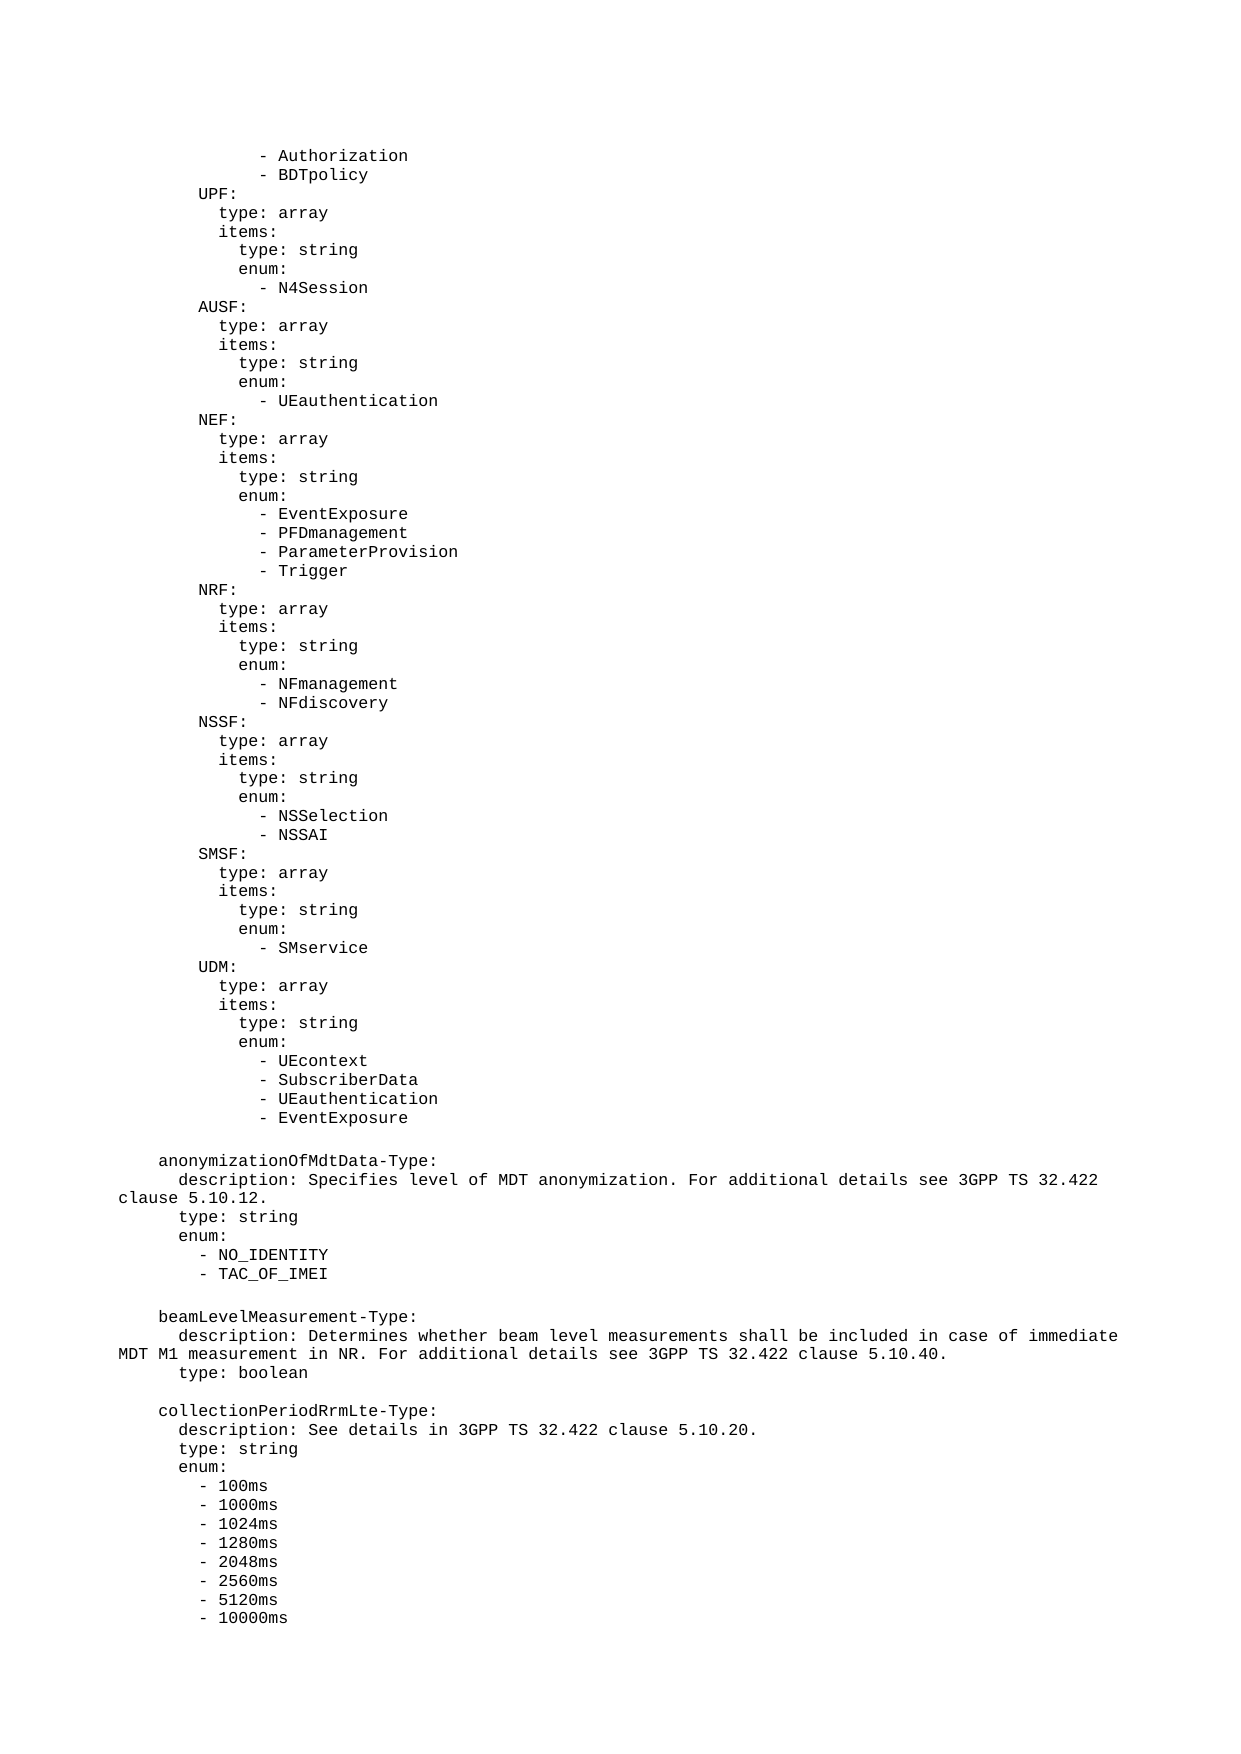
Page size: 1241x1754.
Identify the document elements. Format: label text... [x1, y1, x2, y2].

text - UEauthentication [118, 1090, 1122, 1109]
text type: array [118, 864, 1122, 883]
text - 1000ms [118, 1497, 1122, 1516]
text - SubscriberData [118, 1072, 1122, 1090]
text items: [118, 336, 1122, 355]
text items: [118, 883, 1122, 902]
text - UEauthentication [118, 393, 1122, 412]
text - NO_IDENTITY [118, 1246, 1122, 1265]
text items: [118, 751, 1122, 770]
text NSSF: [118, 713, 1122, 732]
text - ParameterProvision [118, 544, 1122, 562]
text - Authorization [118, 148, 1122, 167]
text enum: [118, 487, 1122, 506]
text type: string [118, 902, 1122, 921]
text - 5120ms [118, 1591, 1122, 1610]
text type: boolean [118, 1365, 1122, 1384]
text type: string [118, 1015, 1122, 1034]
text enum: [118, 1459, 1122, 1478]
text type: array [118, 732, 1122, 751]
text - BDTpolicy [118, 167, 1122, 185]
text AUSF: [118, 298, 1122, 317]
text items: [118, 619, 1122, 638]
text - EventExposure [118, 1109, 1122, 1128]
text anonymizationOfMdtData-Type: [118, 1152, 1122, 1171]
text - PFDmanagement [118, 525, 1122, 544]
text - NSSAI [118, 826, 1122, 845]
text description: Specifies level of MDT anonymization. For additional details see 3GPP TS 32.422 clause 5.10.12. [118, 1171, 1122, 1209]
text - 2560ms [118, 1572, 1122, 1591]
text - NSSelection [118, 808, 1122, 826]
text - NFdiscovery [118, 694, 1122, 713]
text UPF: [118, 185, 1122, 204]
text enum: [118, 374, 1122, 393]
text type: string [118, 1440, 1122, 1459]
text type: string [118, 638, 1122, 657]
text - SMservice [118, 939, 1122, 958]
text description: Determines whether beam level measurements shall be included in case of immediate MDT M1 measurement in NR. For additional details see 3GPP TS 32.422 clause 5.10.40. [118, 1327, 1122, 1365]
text type: string [118, 355, 1122, 374]
text NRF: [118, 581, 1122, 600]
text collectionPeriodRrmLte-Type: [118, 1402, 1122, 1421]
text - Trigger [118, 562, 1122, 581]
text items: [118, 449, 1122, 468]
text - TAC_OF_IMEI [118, 1265, 1122, 1284]
text type: string [118, 1209, 1122, 1228]
text type: array [118, 977, 1122, 996]
text - UEcontext [118, 1053, 1122, 1072]
text UDM: [118, 958, 1122, 977]
text type: array [118, 204, 1122, 223]
text type: string [118, 242, 1122, 261]
text description: See details in 3GPP TS 32.422 clause 5.10.20. [118, 1421, 1122, 1440]
text items: [118, 996, 1122, 1015]
text beamLevelMeasurement-Type: [118, 1308, 1122, 1327]
text type: array [118, 317, 1122, 336]
text - NFmanagement [118, 676, 1122, 694]
text - 1280ms [118, 1534, 1122, 1553]
text SMSF: [118, 845, 1122, 864]
text items: [118, 223, 1122, 242]
text enum: [118, 657, 1122, 676]
text enum: [118, 921, 1122, 939]
text type: array [118, 431, 1122, 449]
text type: string [118, 770, 1122, 789]
text enum: [118, 261, 1122, 280]
text type: string [118, 468, 1122, 487]
text NEF: [118, 412, 1122, 431]
text - N4Session [118, 280, 1122, 298]
text - EventExposure [118, 506, 1122, 525]
text enum: [118, 1228, 1122, 1246]
text enum: [118, 789, 1122, 808]
text - 2048ms [118, 1553, 1122, 1572]
text - 1024ms [118, 1516, 1122, 1534]
text type: array [118, 600, 1122, 619]
text - 10000ms [118, 1610, 1122, 1629]
text - 100ms [118, 1478, 1122, 1497]
text enum: [118, 1034, 1122, 1053]
